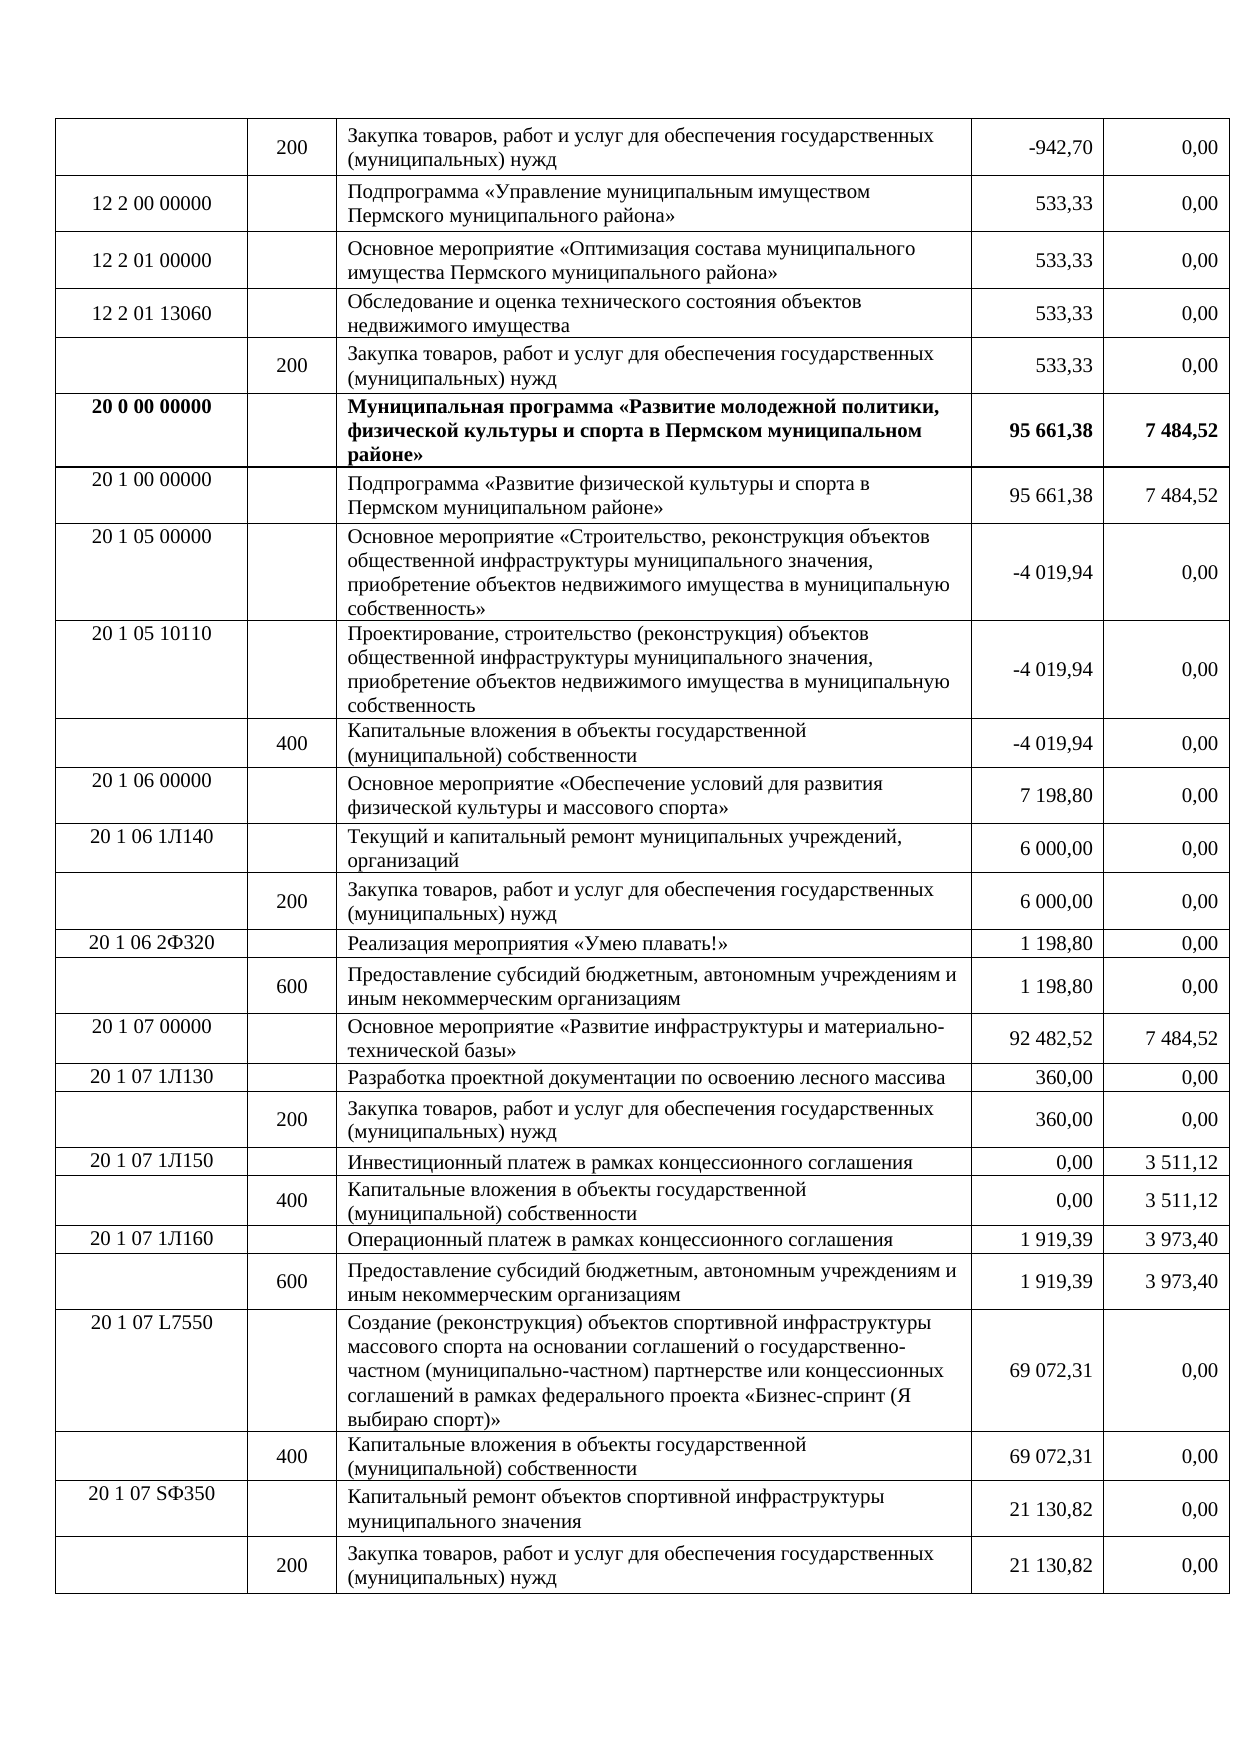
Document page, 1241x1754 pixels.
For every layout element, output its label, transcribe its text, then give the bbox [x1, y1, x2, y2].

table_cell 6 000,00 [972, 824, 1103, 872]
table_cell 20 1 05 00000 [56, 524, 247, 620]
table_cell 1 919,39 [972, 1254, 1103, 1309]
table_cell Закупка товаров, работ и услуг для обеспечения государственных (муниципальных) нужд [337, 119, 971, 174]
table_cell 360,00 [972, 1064, 1103, 1091]
table_cell 20 1 07 1Л150 [56, 1148, 247, 1175]
table_cell [248, 930, 336, 957]
table_cell Капитальный ремонт объектов спортивной инфраструктуры муниципального значения [337, 1481, 971, 1536]
table_cell [56, 1176, 247, 1224]
table_cell 0,00 [1104, 338, 1229, 393]
table_cell 360,00 [972, 1092, 1103, 1147]
table_cell 400 [248, 1176, 336, 1224]
table_cell 20 1 06 2Ф320 [56, 930, 247, 957]
table_cell 400 [248, 719, 336, 767]
table_cell 200 [248, 1537, 336, 1593]
table_cell Предоставление субсидий бюджетным, автономным учреждениям и иным некоммерческим организациям [337, 958, 971, 1013]
table_cell [248, 1481, 336, 1536]
table_cell 20 1 07 00000 [56, 1014, 247, 1062]
table_cell Закупка товаров, работ и услуг для обеспечения государственных (муниципальных) нужд [337, 873, 971, 929]
table_cell 7 484,52 [1104, 468, 1229, 523]
table_cell 533,33 [972, 232, 1103, 287]
table_cell 20 1 07 L7550 [56, 1310, 247, 1431]
table_cell 0,00 [1104, 824, 1229, 872]
table_cell 20 0 00 00000 [56, 394, 247, 466]
table_cell 20 1 07 1Л130 [56, 1064, 247, 1091]
table_cell 95 661,38 [972, 468, 1103, 523]
table_cell 0,00 [1104, 621, 1229, 717]
table_cell Текущий и капитальный ремонт муниципальных учреждений, организаций [337, 824, 971, 872]
table_cell 7 484,52 [1104, 1014, 1229, 1062]
table_cell 3 973,40 [1104, 1254, 1229, 1309]
table_cell Капитальные вложения в объекты государственной (муниципальной) собственности [337, 719, 971, 767]
table_cell 0,00 [1104, 1432, 1229, 1480]
table_cell 0,00 [1104, 176, 1229, 231]
table_cell 533,33 [972, 176, 1103, 231]
table_cell 3 511,12 [1104, 1148, 1229, 1175]
table_cell Основное мероприятие «Обеспечение условий для развития физической культуры и массового спорта» [337, 768, 971, 823]
table_cell Основное мероприятие «Оптимизация состава муниципального имущества Пермского муниципального района» [337, 232, 971, 287]
table_cell 69 072,31 [972, 1310, 1103, 1431]
table_cell 0,00 [1104, 289, 1229, 337]
table_cell Реализация мероприятия «Умею плавать!» [337, 930, 971, 957]
table_cell [248, 768, 336, 823]
table_cell 12 2 01 13060 [56, 289, 247, 337]
table_cell Капитальные вложения в объекты государственной (муниципальной) собственности [337, 1176, 971, 1224]
table_cell 600 [248, 1254, 336, 1309]
table_cell -942,70 [972, 119, 1103, 174]
table_cell [56, 958, 247, 1013]
table_cell [248, 394, 336, 466]
table_cell [248, 1014, 336, 1062]
table_cell 21 130,82 [972, 1481, 1103, 1536]
table_cell Закупка товаров, работ и услуг для обеспечения государственных (муниципальных) нужд [337, 1537, 971, 1593]
table_cell -4 019,94 [972, 524, 1103, 620]
table_cell Операционный платеж в рамках концессионного соглашения [337, 1226, 971, 1253]
table_cell 92 482,52 [972, 1014, 1103, 1062]
table_cell [248, 524, 336, 620]
table_cell Муниципальная программа «Развитие молодежной политики, физической культуры и спорта в Пермском муниципальном районе» [337, 394, 971, 466]
table_cell [56, 119, 247, 174]
table_cell [248, 1148, 336, 1175]
table_cell 20 1 00 00000 [56, 468, 247, 523]
table_cell [56, 1537, 247, 1593]
table_cell [248, 289, 336, 337]
table_cell -4 019,94 [972, 719, 1103, 767]
table_cell [248, 824, 336, 872]
table_cell 200 [248, 119, 336, 174]
table_cell [248, 621, 336, 717]
table_cell Основное мероприятие «Строительство, реконструкция объектов общественной инфраструктуры муниципального значения, приобретение объектов недвижимого имущества в муниципальную собственность» [337, 524, 971, 620]
table_cell Закупка товаров, работ и услуг для обеспечения государственных (муниципальных) нужд [337, 1092, 971, 1147]
table_cell [56, 873, 247, 929]
table_cell [56, 338, 247, 393]
table_cell Обследование и оценка технического состояния объектов недвижимого имущества [337, 289, 971, 337]
table_cell Основное мероприятие «Развитие инфраструктуры и материально-технической базы» [337, 1014, 971, 1062]
table_cell 200 [248, 873, 336, 929]
table_cell 7 198,80 [972, 768, 1103, 823]
table_cell 21 130,82 [972, 1537, 1103, 1593]
table_cell 533,33 [972, 338, 1103, 393]
table_cell [248, 176, 336, 231]
table_cell 0,00 [1104, 719, 1229, 767]
table_cell Проектирование, строительство (реконструкция) объектов общественной инфраструктуры муниципального значения, приобретение объектов недвижимого имущества в муниципальную собственность [337, 621, 971, 717]
table_cell Инвестиционный платеж в рамках концессионного соглашения [337, 1148, 971, 1175]
table_cell 0,00 [1104, 958, 1229, 1013]
table_cell [56, 1254, 247, 1309]
table_cell 0,00 [1104, 873, 1229, 929]
table_cell 0,00 [1104, 1064, 1229, 1091]
table_cell 12 2 00 00000 [56, 176, 247, 231]
table_cell 0,00 [1104, 768, 1229, 823]
table_cell 0,00 [1104, 1537, 1229, 1593]
table_cell 0,00 [1104, 232, 1229, 287]
table_cell 1 198,80 [972, 958, 1103, 1013]
table_cell [56, 1432, 247, 1480]
table_cell [248, 1226, 336, 1253]
table_cell 7 484,52 [1104, 394, 1229, 466]
table_cell 0,00 [1104, 1310, 1229, 1431]
table_cell 20 1 06 00000 [56, 768, 247, 823]
table_cell 95 661,38 [972, 394, 1103, 466]
table_cell [248, 1310, 336, 1431]
table_cell 20 1 06 1Л140 [56, 824, 247, 872]
table_cell Создание (реконструкция) объектов спортивной инфраструктуры массового спорта на основании соглашений о государственно-частном (муниципально-частном) партнерстве или концессионных соглашений в рамках федерального проекта «Бизнес-спринт (Я выбираю спорт)» [337, 1310, 971, 1431]
table_cell 20 1 07 SФ350 [56, 1481, 247, 1536]
table_cell 20 1 07 1Л160 [56, 1226, 247, 1253]
table_cell 533,33 [972, 289, 1103, 337]
table_cell [248, 468, 336, 523]
table_cell 600 [248, 958, 336, 1013]
table_cell Разработка проектной документации по освоению лесного массива [337, 1064, 971, 1091]
table_cell 1 919,39 [972, 1226, 1103, 1253]
table_cell -4 019,94 [972, 621, 1103, 717]
table_cell 0,00 [1104, 524, 1229, 620]
table_cell 1 198,80 [972, 930, 1103, 957]
table_cell Предоставление субсидий бюджетным, автономным учреждениям и иным некоммерческим организациям [337, 1254, 971, 1309]
table_cell 12 2 01 00000 [56, 232, 247, 287]
table_cell [56, 1092, 247, 1147]
table_cell Подпрограмма «Развитие физической культуры и спорта в Пермском муниципальном районе» [337, 468, 971, 523]
table_cell 3 973,40 [1104, 1226, 1229, 1253]
table_cell Капитальные вложения в объекты государственной (муниципальной) собственности [337, 1432, 971, 1480]
table_cell 200 [248, 338, 336, 393]
table_cell [248, 1064, 336, 1091]
table_cell Закупка товаров, работ и услуг для обеспечения государственных (муниципальных) нужд [337, 338, 971, 393]
table_cell 0,00 [1104, 930, 1229, 957]
table_cell 200 [248, 1092, 336, 1147]
table_cell 0,00 [1104, 1481, 1229, 1536]
table_cell 20 1 05 10110 [56, 621, 247, 717]
table_cell [56, 719, 247, 767]
table_cell [248, 232, 336, 287]
table_cell 400 [248, 1432, 336, 1480]
table_cell 3 511,12 [1104, 1176, 1229, 1224]
table_cell Подпрограмма «Управление муниципальным имуществом Пермского муниципального района» [337, 176, 971, 231]
table_cell 69 072,31 [972, 1432, 1103, 1480]
table_cell 0,00 [972, 1148, 1103, 1175]
table_cell 0,00 [972, 1176, 1103, 1224]
table_cell 6 000,00 [972, 873, 1103, 929]
table_cell 0,00 [1104, 1092, 1229, 1147]
table_cell 0,00 [1104, 119, 1229, 174]
